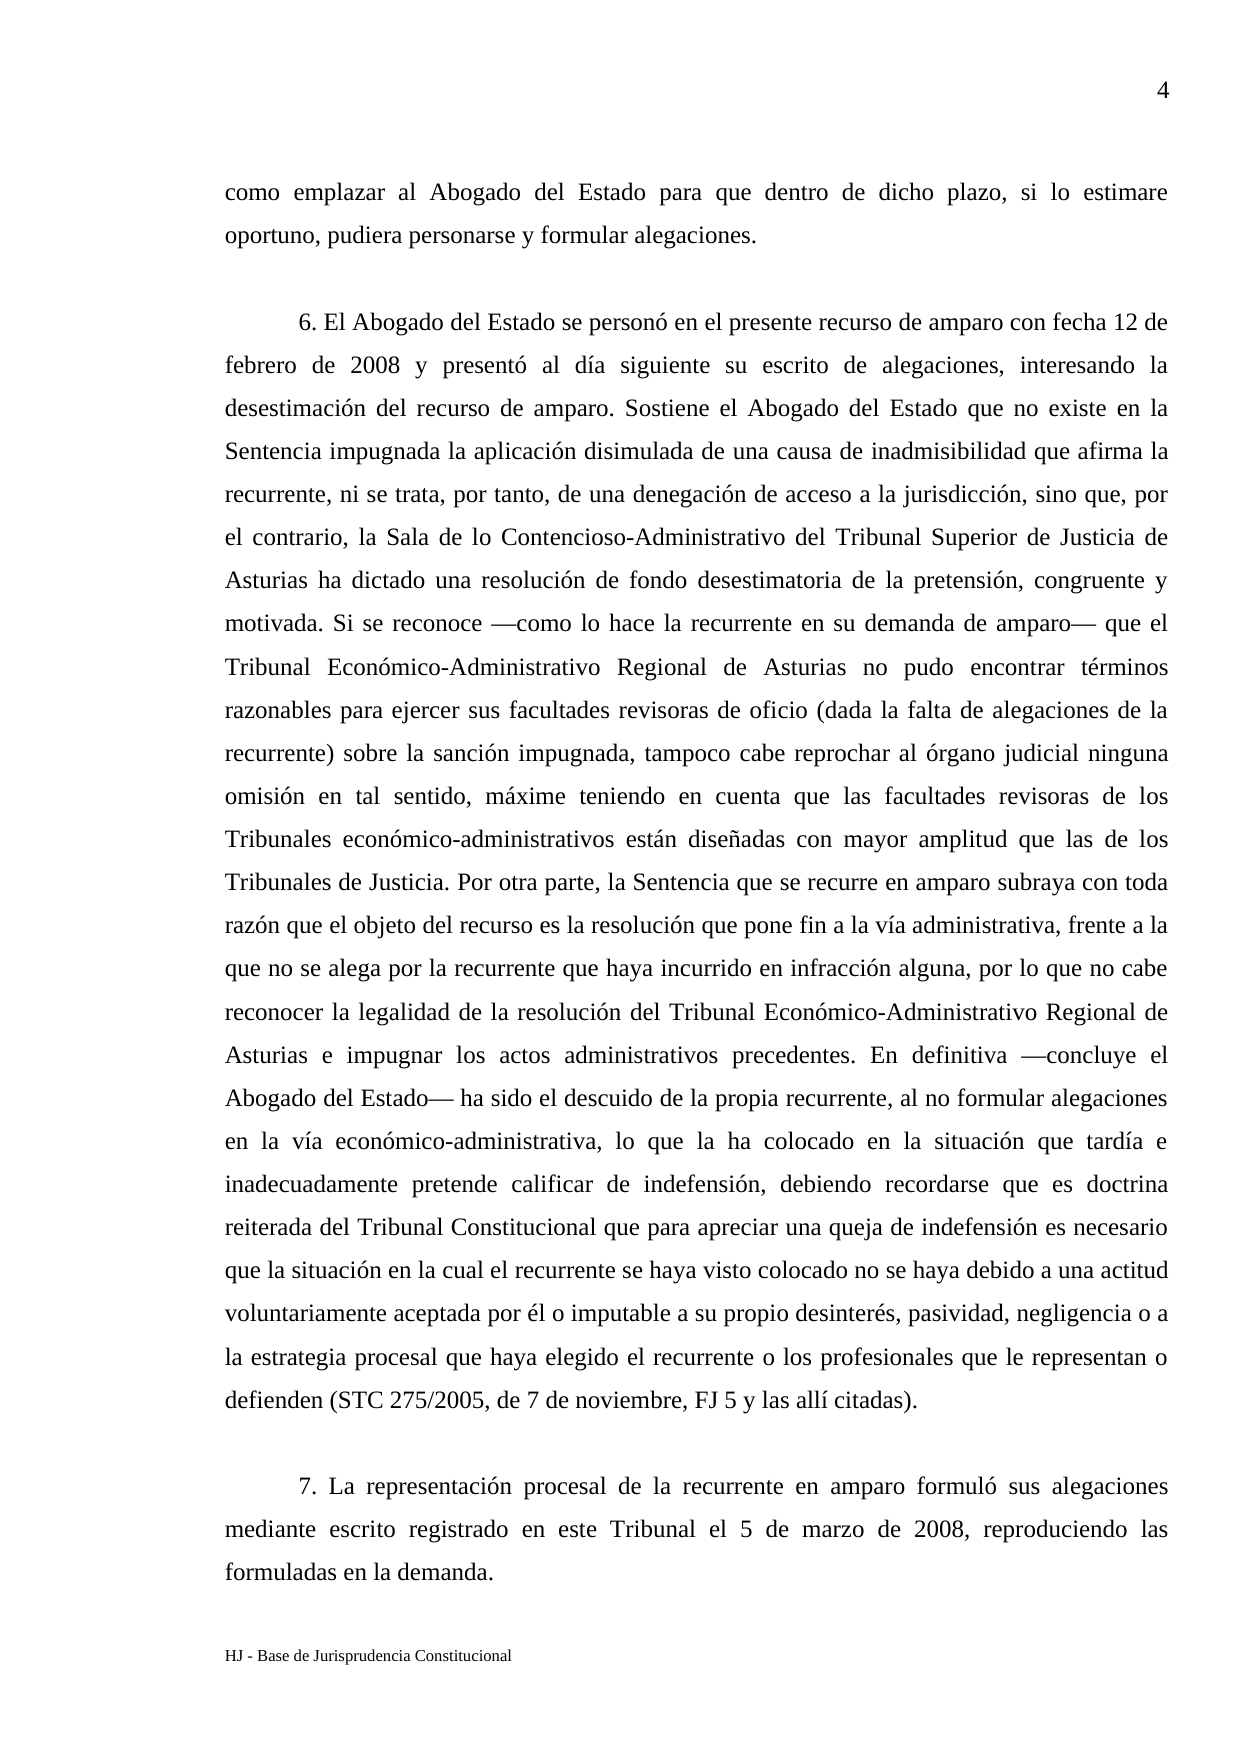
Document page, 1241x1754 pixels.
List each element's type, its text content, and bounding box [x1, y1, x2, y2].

text 6. El Abogado del Estado se personó en el presente recurso de amparo con fecha 12 de febrero de 2008 y presentó al día siguiente su escrito de alegaciones, interesando la desestimación del recurso de amparo. Sostiene el Abogado del Estado que no existe en la Sentencia impugnada la aplicación disimulada de una causa de inadmisibilidad que afirma la recurrente, ni se trata, por tanto, de una denegación de acceso a la jurisdicción, sino que, por el contrario, la Sala de lo Contencioso-Administrativo del Tribunal Superior de Justicia de Asturias ha dictado una resolución de fondo desestimatoria de la pretensión, congruente y motivada. Si se reconoce —como lo hace la recurrente en su demanda de amparo— que el Tribunal Económico-Administrativo Regional de Asturias no pudo encontrar términos razonables para ejercer sus facultades revisoras de oficio (dada la falta de alegaciones de la recurrente) sobre la sanción impugnada, tampoco cabe reprochar al órgano judicial ninguna omisión en tal sentido, máxime teniendo en cuenta que las facultades revisoras de los Tribunales económico-administrativos están diseñadas con mayor amplitud que las de los Tribunales de Justicia. Por otra parte, la Sentencia que se recurre en amparo subraya con toda razón que el objeto del recurso es la resolución que pone fin a la vía administrativa, frente a la que no se alega por la recurrente que haya incurrido en infracción alguna, por lo que no cabe reconocer la legalidad de la resolución del Tribunal Económico-Administrativo Regional de Asturias e impugnar los actos administrativos precedentes. En definitiva —concluye el Abogado del Estado— ha sido el descuido de la propia recurrente, al no formular alegaciones en la vía económico-administrativa, lo que la ha colocado en la situación que tardía e inadecuadamente pretende calificar de indefensión, debiendo recordarse que es doctrina reiterada del Tribunal Constitucional que para apreciar una queja de indefensión es necesario que la situación en la cual el recurrente se haya visto colocado no se haya debido a una actitud voluntariamente aceptada por él o imputable a su propio desinterés, pasividad, negligencia o a la estrategia procesal que haya elegido el recurrente o los profesionales que le representan o defienden (STC 275/2005, de 7 de noviembre, FJ 5 y las allí citadas). [224, 307, 1169, 1413]
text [224, 177, 1169, 249]
text 7. La representación procesal de la recurrente en amparo formuló sus alegaciones mediante escrito registrado en este Tribunal el 5 de marzo de 2008, reproduciendo las formuladas en la demanda. [224, 1471, 1169, 1586]
